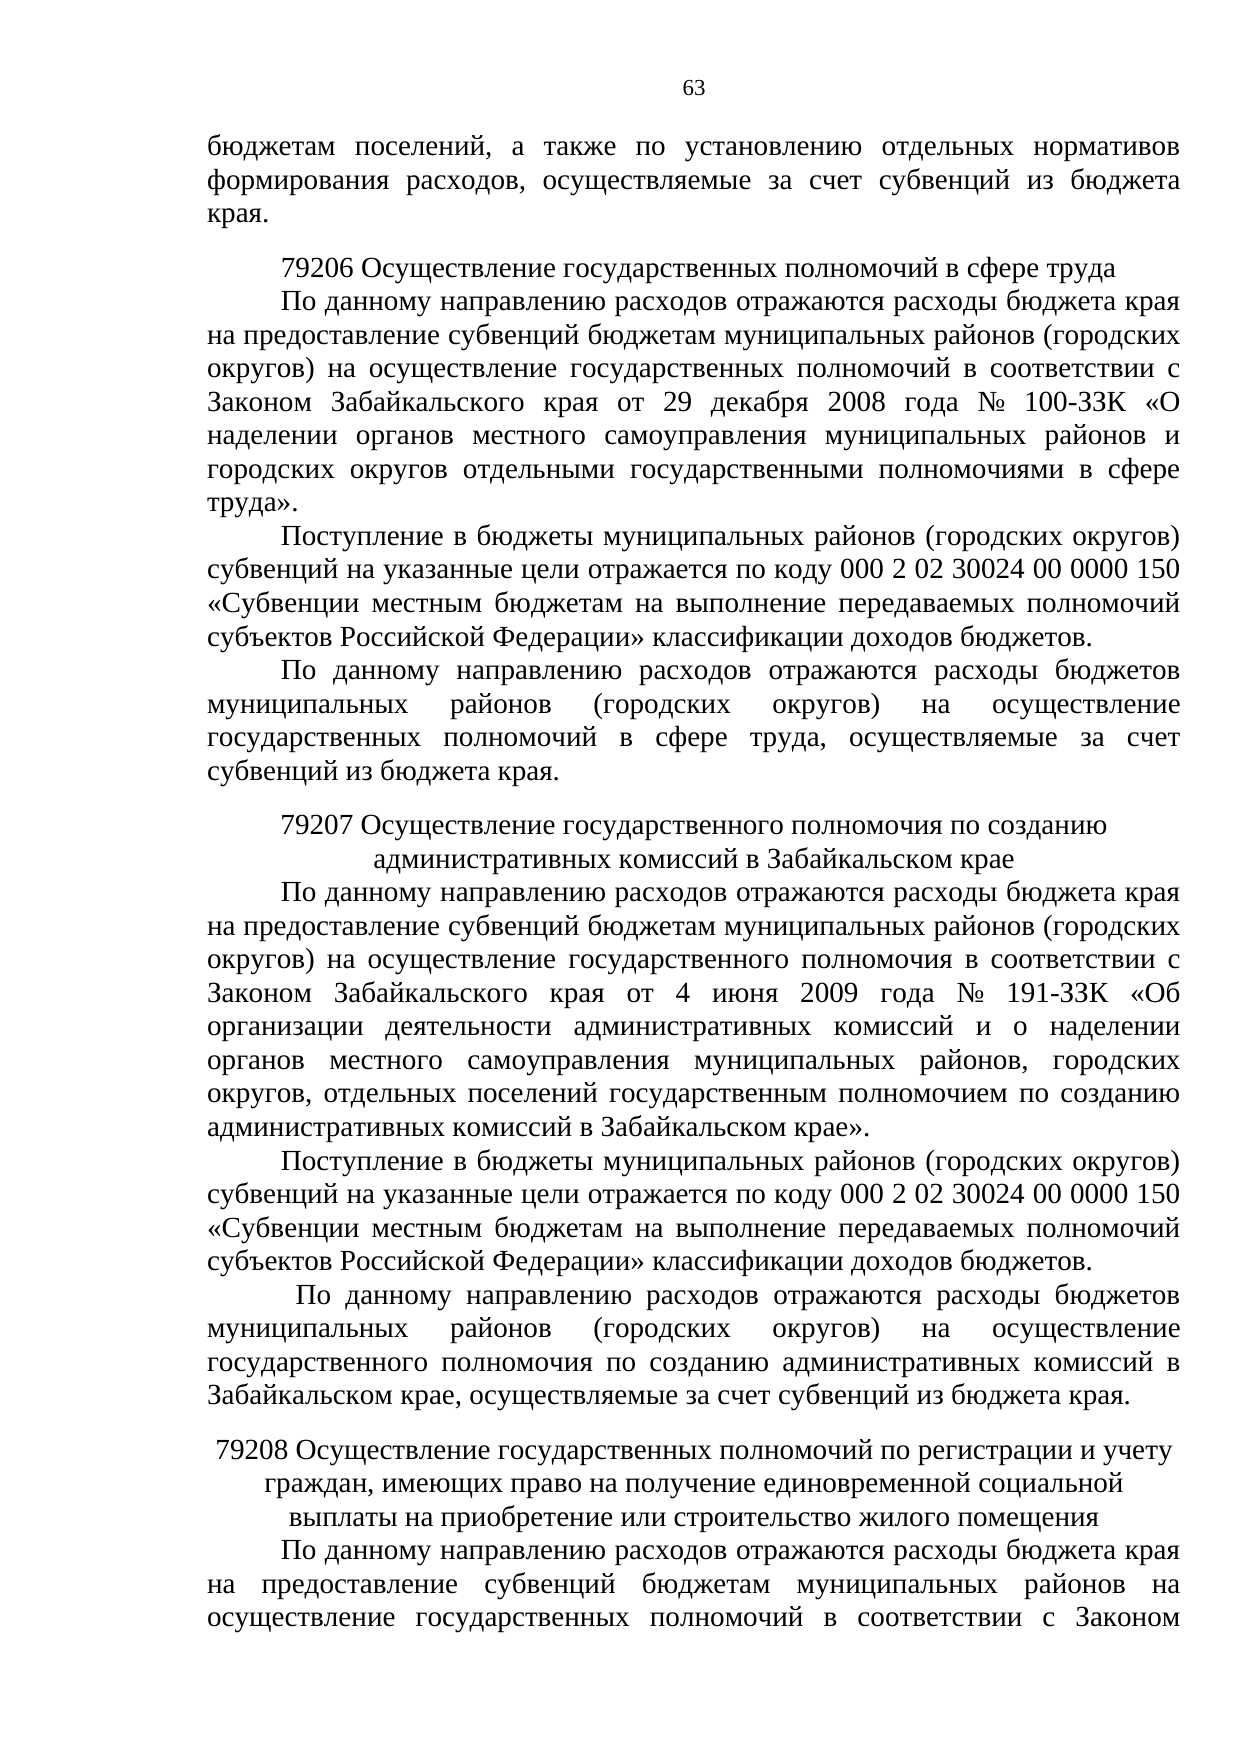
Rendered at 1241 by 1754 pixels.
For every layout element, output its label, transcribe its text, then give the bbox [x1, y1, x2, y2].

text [207, 128, 1181, 229]
text По данному направлению расходов отражаются расходы бюджета края на предоставление субвенций бюджетам муниципальных районов (городских округов) на осуществление государственного полномочия в соответствии с Законом Забайкальского края от 4 июня 2009 года № 191-ЗЗК «Об организации деятельности административных комиссий и о наделении органов местного самоуправления муниципальных районов, городских округов, отдельных поселений государственным полномочием по созданию административных комиссий в Забайкальском крае». [207, 874, 1181, 1143]
text Поступление в бюджеты муниципальных районов (городских округов) субвенций на указанные цели отражается по коду 000 2 02 30024 00 0000 150 «Субвенции местным бюджетам на выполнение передаваемых полномочий субъектов Российской Федерации» классификации доходов бюджетов. [207, 1143, 1181, 1277]
text 79208 Осуществление государственных полномочий по регистрации и учету граждан, имеющих право на получение единовременной социальной выплаты на приобретение или строительство жилого помещения [207, 1432, 1181, 1532]
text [207, 1532, 1181, 1633]
text По данному направлению расходов отражаются расходы бюджета края на предоставление субвенций бюджетам муниципальных районов (городских округов) на осуществление государственных полномочий в соответствии с Законом Забайкальского края от 29 декабря 2008 года № 100-ЗЗК «О наделении органов местного самоуправления муниципальных районов и городских округов отдельными государственными полномочиями в сфере труда». [207, 283, 1181, 518]
text 79207 Осуществление государственного полномочия по созданию административных комиссий в Забайкальском крае [207, 807, 1181, 874]
text По данному направлению расходов отражаются расходы бюджетов муниципальных районов (городских округов) на осуществление государственного полномочия по созданию административных комиссий в Забайкальском крае, осуществляемые за счет субвенций из бюджета края. [207, 1277, 1181, 1411]
text Поступление в бюджеты муниципальных районов (городских округов) субвенций на указанные цели отражается по коду 000 2 02 30024 00 0000 150 «Субвенции местным бюджетам на выполнение передаваемых полномочий субъектов Российской Федерации» классификации доходов бюджетов. [207, 518, 1181, 652]
text 79206 Осуществление государственных полномочий в сфере труда [207, 250, 1181, 283]
text По данному направлению расходов отражаются расходы бюджетов муниципальных районов (городских округов) на осуществление государственных полномочий в сфере труда, осуществляемые за счет субвенций из бюджета края. [207, 652, 1181, 786]
